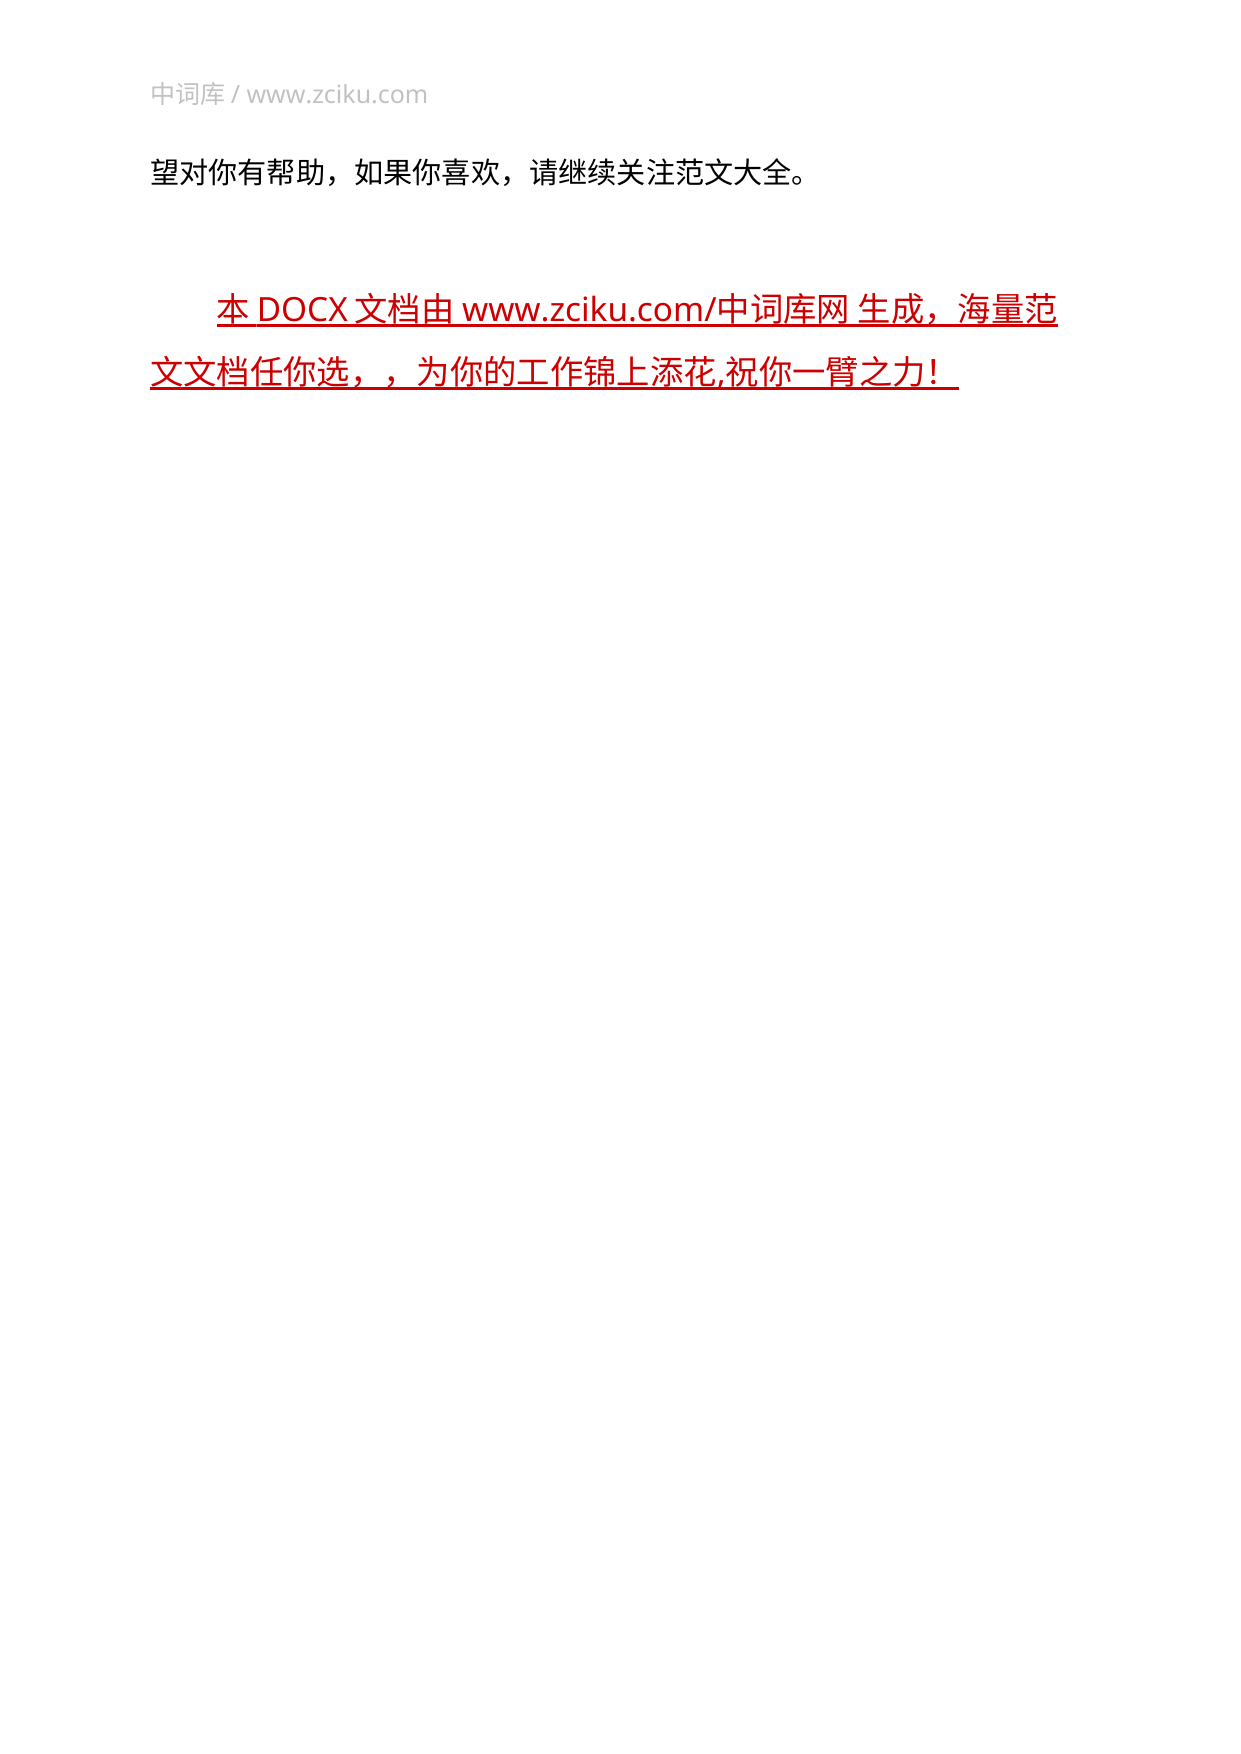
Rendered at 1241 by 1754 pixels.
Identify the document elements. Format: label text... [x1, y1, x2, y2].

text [150, 150, 1090, 192]
text 本DOCX文档由 www.zciku.com/中词库网 生成，海量范文文档任你选，，为你的工作锦上添花,祝你一臂之力！ [150, 283, 1090, 394]
